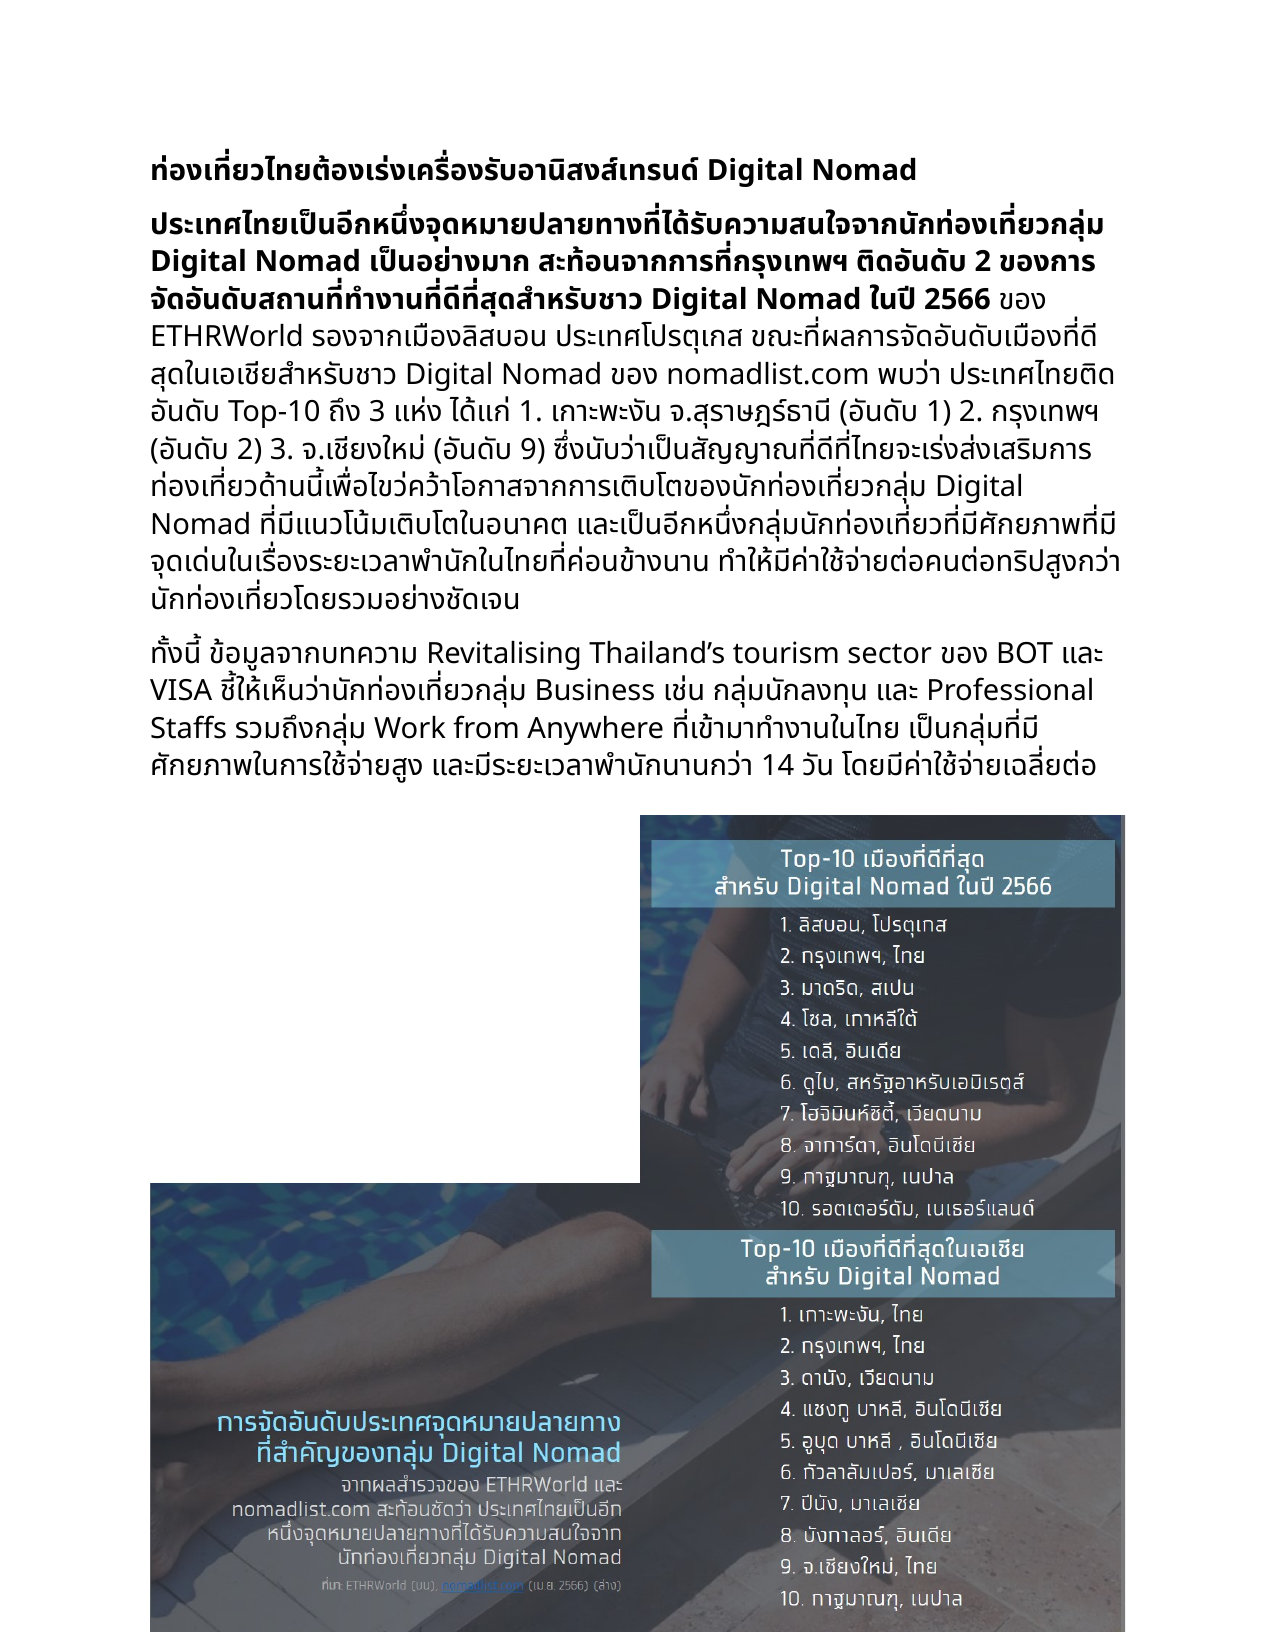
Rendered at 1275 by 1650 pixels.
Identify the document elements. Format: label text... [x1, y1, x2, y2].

text ทั้งนี้ ข้อมูลจากบทความ Revitalising Thailand’s tourism sector ของ BOT และ VISA ชี้ให้เห็นว่านักท่องเที่ยวกลุ่ม Business เช่น กลุ่มนักลงทุน และ Professional Staffs รวมถึงกลุ่ม Work from Anywhere ที่เข้ามาทำงานในไทย เป็นกลุ่มที่มีศักยภาพในการใช้จ่ายสูง และมีระยะเวลาพำนักนานกว่า 14 วัน โดยมีค่าใช้จ่ายเฉลี่ยต่อคนต่อทริปกว่า 75,000 บาท ซึ่งสูงกว่าค่าใช้จ่ายต่อคนต่อทริปโดยรวมที่เฉลี่ยอยู่ประมาณ 48,000 บาท กว่า 56% [150, 633, 1125, 783]
picture [150, 815, 1125, 1632]
text ท่องเที่ยวไทยต้องเร่งเครื่องรับอานิสงส์เทรนด์ Digital Nomad [150, 150, 1125, 187]
text ประเทศไทยเป็นอีกหนึ่งจุดหมายปลายทางที่ได้รับความสนใจจากนักท่องเที่ยวกลุ่ม Digital Nomad เป็นอย่างมาก สะท้อนจากการที่กรุงเทพฯ ติดอันดับ 2 ของการจัดอันดับสถานที่ทำงานที่ดีที่สุดสำหรับชาว Digital Nomad ในปี 2566 ของ ETHRWorld รองจากเมืองลิสบอน ประเทศโปรตุเกส ขณะที่ผลการจัดอันดับเมืองที่ดีสุดในเอเชียสำหรับชาว Digital Nomad ของ nomadlist.com พบว่า ประเทศไทยติดอันดับ Top-10 ถึง 3 แห่ง ได้แก่ 1. เกาะพะงัน จ.สุราษฎร์ธานี (อันดับ 1) 2. กรุงเทพฯ (อันดับ 2) 3. จ.เชียงใหม่ (อันดับ 9) ซึ่งนับว่าเป็นสัญญาณที่ดีที่ไทยจะเร่งส่งเสริมการท่องเที่ยวด้านนี้เพื่อไขว่คว้าโอกาสจากการเติบโตของนักท่องเที่ยวกลุ่ม Digital Nomad ที่มีแนวโน้มเติบโตในอนาคต และเป็นอีกหนึ่งกลุ่มนักท่องเที่ยวที่มีศักยภาพที่มีจุดเด่นในเรื่องระยะเวลาพำนักในไทยที่ค่อนข้างนาน ทำให้มีค่าใช้จ่ายต่อคนต่อทริปสูงกว่านักท่องเที่ยวโดยรวมอย่างชัดเจน [150, 204, 1125, 617]
